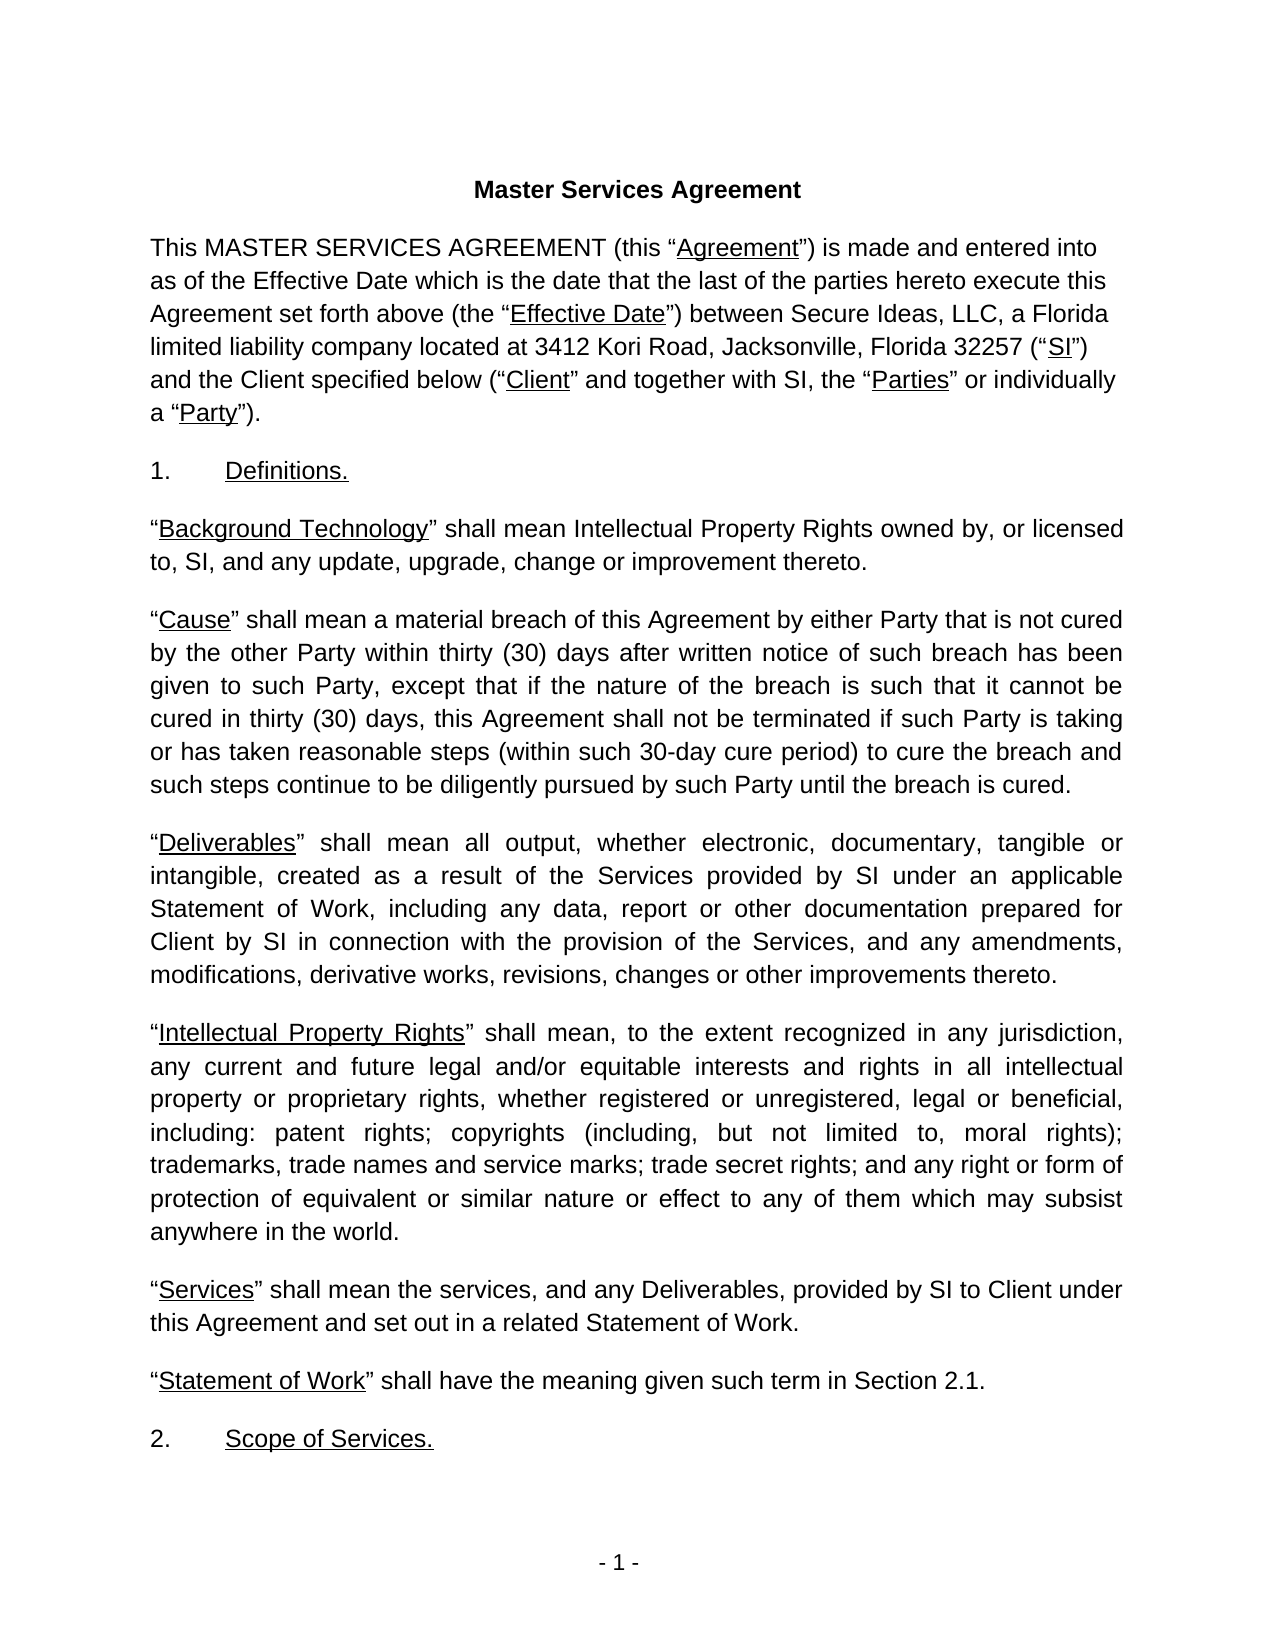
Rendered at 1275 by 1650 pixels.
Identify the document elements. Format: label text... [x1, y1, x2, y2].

text Master Services Agreement [150, 175, 1125, 204]
text This MASTER SERVICES AGREEMENT (this “Agreement”) is made and entered into as of the Effective Date which is the date that the last of the parties hereto execute this Agreement set forth above (the “Effective Date”) between Secure Ideas, LLC, a Florida limited liability company located at 3412 Kori Road, Jacksonville, Florida 32257 (“SI”) and the Client specified below (“Client” and together with SI, the “Parties” or individually a “Party”). [150, 233, 1125, 427]
text “Deliverables” shall mean all output, whether electronic, documentary, tangible or intangible, created as a result of the Services provided by SI under an applicable Statement of Work, including any data, report or other documentation prepared for Client by SI in connection with the provision of the Services, and any amendments, modifications, derivative works, revisions, changes or other improvements thereto. [150, 828, 1125, 989]
text “Services” shall mean the services, and any Deliverables, provided by SI to Client under this Agreement and set out in a related Statement of Work. [150, 1274, 1125, 1336]
text “Background Technology” shall mean Intellectual Property Rights owned by, or licensed to, SI, and any update, upgrade, change or improvement thereto. [150, 514, 1125, 576]
text 2. Scope of Services. [150, 1424, 1125, 1452]
text “Statement of Work” shall have the meaning given such term in Section 2.1. [150, 1366, 1125, 1394]
text “Intellectual Property Rights” shall mean, to the extent recognized in any jurisdiction, any current and future legal and/or equitable interests and rights in all intellectual property or proprietary rights, whether registered or unregistered, legal or beneficial, including: patent rights; copyrights (including, but not limited to, moral rights); trademarks, trade names and service marks; trade secret rights; and any right or form of protection of equivalent or similar nature or effect to any of them which may subsist anywhere in the world. [150, 1018, 1125, 1245]
text “Cause” shall mean a material breach of this Agreement by either Party that is not cured by the other Party within thirty (30) days after written notice of such breach has been given to such Party, except that if the nature of the breach is such that it cannot be cured in thirty (30) days, this Agreement shall not be terminated if such Party is taking or has taken reasonable steps (within such 30-day cure period) to cure the breach and such steps continue to be diligently pursued by such Party until the breach is cured. [150, 605, 1125, 799]
text 1. Definitions. [150, 456, 1125, 485]
